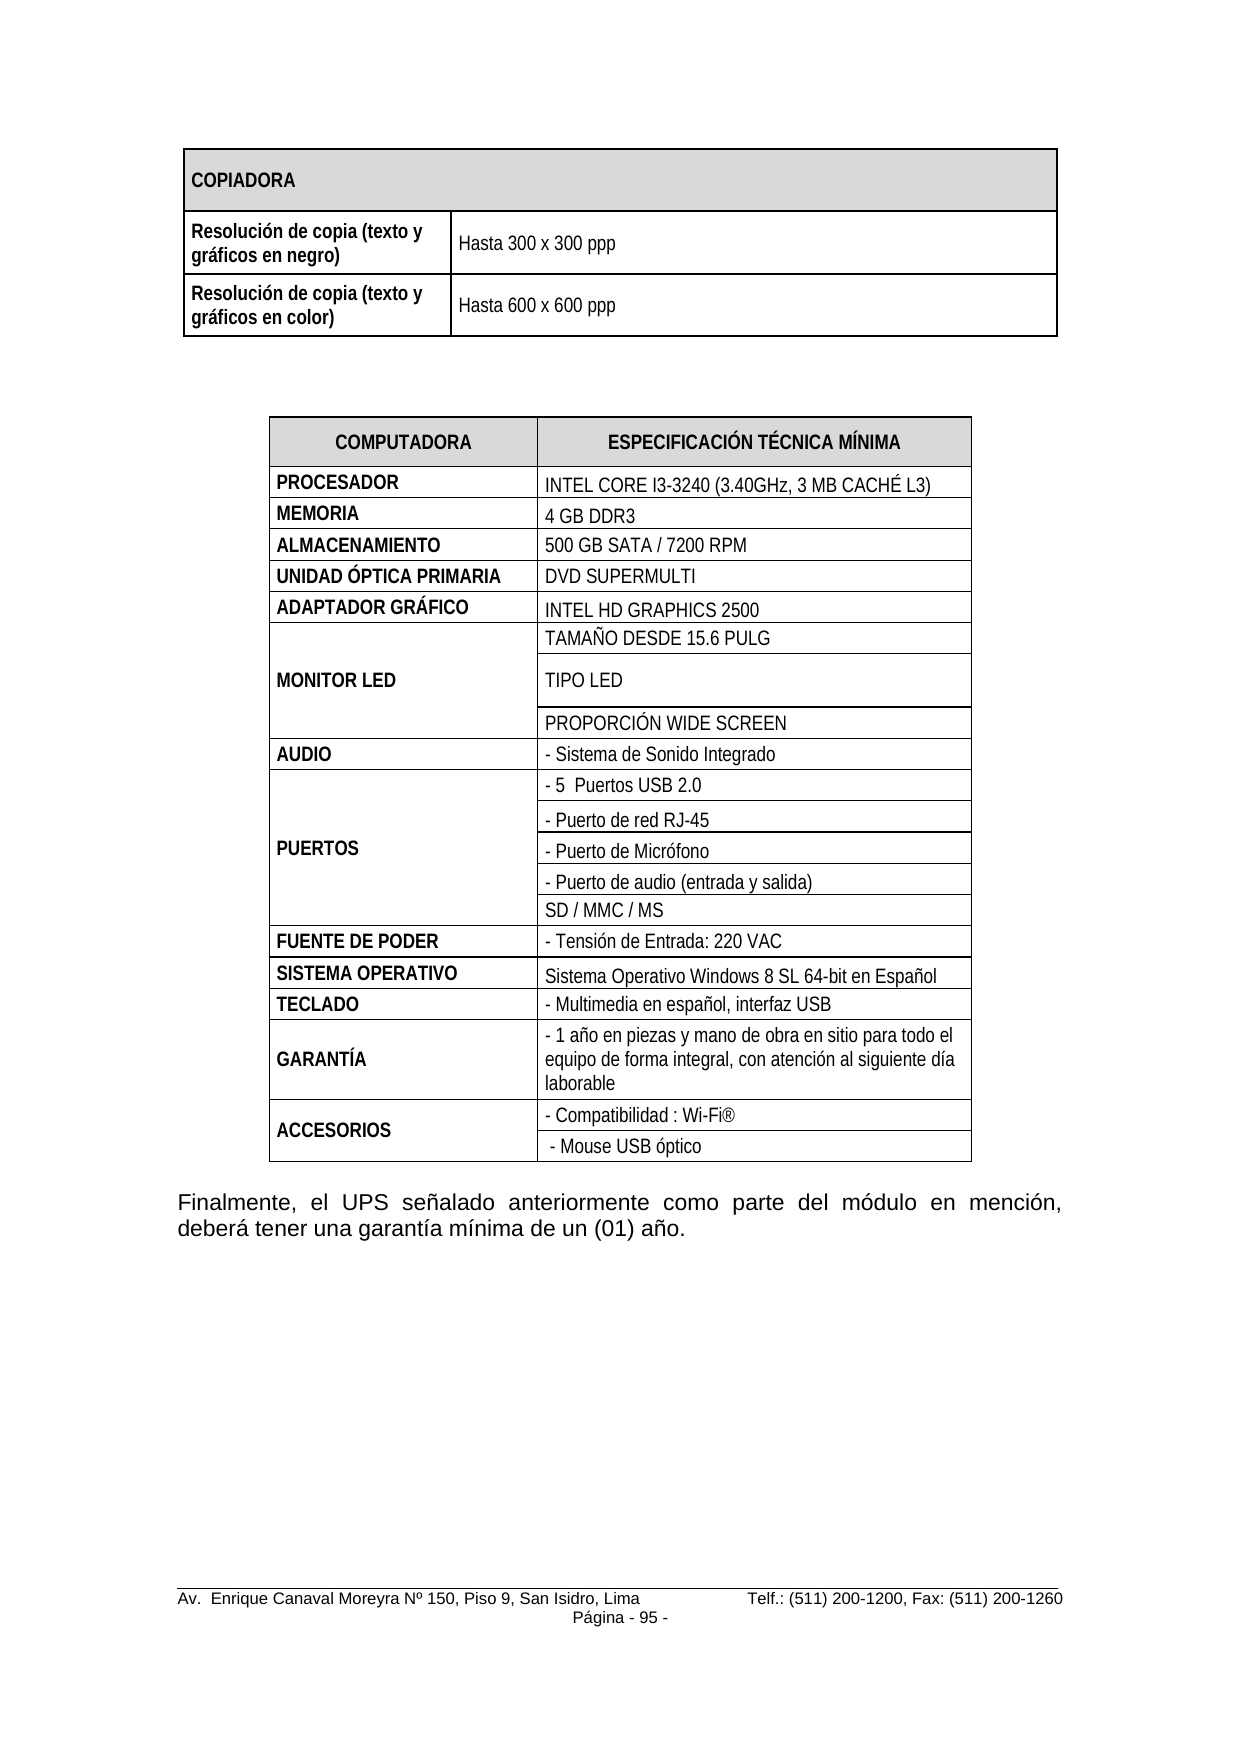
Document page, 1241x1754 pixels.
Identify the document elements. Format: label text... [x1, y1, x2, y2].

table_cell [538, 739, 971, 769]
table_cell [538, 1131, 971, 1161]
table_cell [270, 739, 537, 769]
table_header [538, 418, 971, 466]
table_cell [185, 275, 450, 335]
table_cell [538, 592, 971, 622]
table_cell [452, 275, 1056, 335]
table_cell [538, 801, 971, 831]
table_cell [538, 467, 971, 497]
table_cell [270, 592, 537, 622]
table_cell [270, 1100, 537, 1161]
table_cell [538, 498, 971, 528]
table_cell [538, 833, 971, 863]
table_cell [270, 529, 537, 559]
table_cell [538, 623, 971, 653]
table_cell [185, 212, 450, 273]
text Finalmente, el UPS señalado anteriormente como parte del módulo en mención, deberá tener una garantía mínima de un (01) año. [177, 1188, 1063, 1241]
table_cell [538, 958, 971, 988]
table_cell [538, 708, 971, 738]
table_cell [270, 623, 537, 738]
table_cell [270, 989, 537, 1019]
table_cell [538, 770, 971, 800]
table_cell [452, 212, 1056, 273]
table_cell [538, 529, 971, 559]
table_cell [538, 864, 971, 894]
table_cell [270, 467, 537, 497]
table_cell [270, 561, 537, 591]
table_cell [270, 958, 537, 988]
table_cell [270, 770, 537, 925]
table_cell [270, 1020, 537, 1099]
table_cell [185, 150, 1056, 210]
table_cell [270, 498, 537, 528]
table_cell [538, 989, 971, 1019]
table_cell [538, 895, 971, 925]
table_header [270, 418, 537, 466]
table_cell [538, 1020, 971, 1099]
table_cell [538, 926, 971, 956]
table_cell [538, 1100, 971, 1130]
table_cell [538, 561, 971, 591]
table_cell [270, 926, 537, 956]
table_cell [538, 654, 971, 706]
